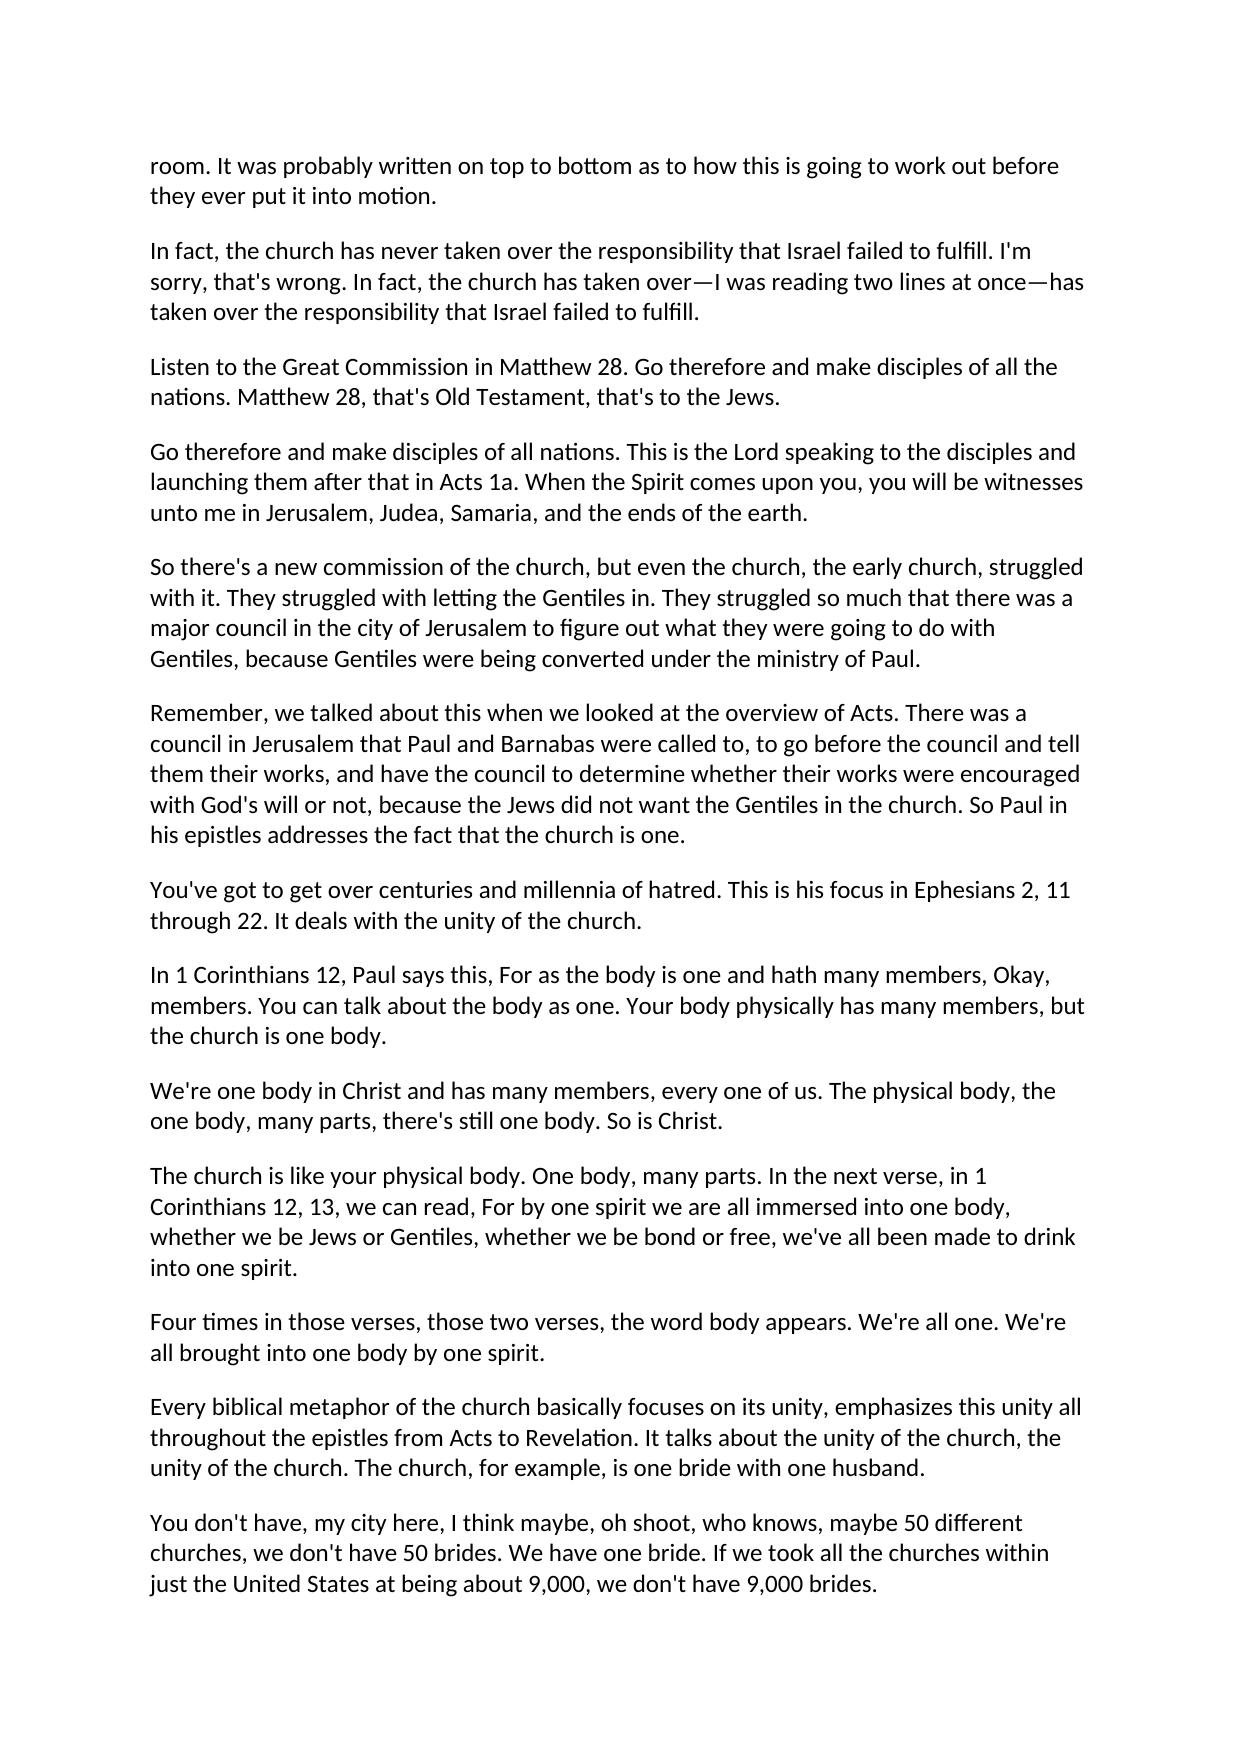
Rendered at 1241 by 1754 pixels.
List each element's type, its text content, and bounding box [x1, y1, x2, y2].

text So there's a new commission of the church, but even the church, the early church, struggled with it. They struggled with letting the Gentiles in. They struggled so much that there was a major council in the city of Jerusalem to figure out what they were going to do with Gentiles, because Gentiles were being converted under the ministry of Paul. [150, 551, 1090, 673]
text Listen to the Great Commission in Matthew 28. Go therefore and make disciples of all the nations. Matthew 28, that's Old Testament, that's to the Jews. [150, 351, 1090, 412]
text In 1 Corinthians 12, Paul says this, For as the body is one and hath many members, Okay, members. You can talk about the body as one. Your body physically has many members, but the church is one body. [150, 959, 1090, 1051]
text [150, 150, 1090, 211]
text Go therefore and make disciples of all nations. This is the Lord speaking to the disciples and launching them after that in Acts 1a. When the Spirit comes upon you, you will be witnesses unto me in Jerusalem, Judea, Samaria, and the ends of the earth. [150, 436, 1090, 527]
text We're one body in Christ and has many members, every one of us. The physical body, the one body, many parts, there's still one body. So is Christ. [150, 1075, 1090, 1136]
text Four times in those verses, those two verses, the word body appears. We're all one. We're all brought into one body by one spirit. [150, 1306, 1090, 1367]
text Every biblical metaphor of the church basically focuses on its unity, emphasizes this unity all throughout the epistles from Acts to Revelation. It talks about the unity of the church, the unity of the church. The church, for example, is one bride with one husband. [150, 1391, 1090, 1483]
text Remember, we talked about this when we looked at the overview of Acts. There was a council in Jerusalem that Paul and Barnabas were called to, to go before the council and tell them their works, and have the council to determine whether their works were encouraged with God's will or not, because the Jews did not want the Gentiles in the church. So Paul in his epistles addresses the fact that the church is one. [150, 698, 1090, 850]
text You don't have, my city here, I think maybe, oh shoot, who knows, maybe 50 different churches, we don't have 50 brides. We have one bride. If we took all the churches within just the United States at being about 9,000, we don't have 9,000 brides. [150, 1507, 1090, 1598]
text The church is like your physical body. One body, many parts. In the next verse, in 1 Corinthians 12, 13, we can read, For by one spirit we are all immersed into one body, whether we be Jews or Gentiles, whether we be bond or free, we've all been made to drink into one spirit. [150, 1160, 1090, 1282]
text You've got to get over centuries and millennia of hatred. This is his focus in Ephesians 2, 11 through 22. It deals with the unity of the church. [150, 874, 1090, 935]
text In fact, the church has never taken over the responsibility that Israel failed to fulfill. I'm sorry, that's wrong. In fact, the church has taken over—I was reading two lines at once—has taken over the responsibility that Israel failed to fulfill. [150, 235, 1090, 327]
